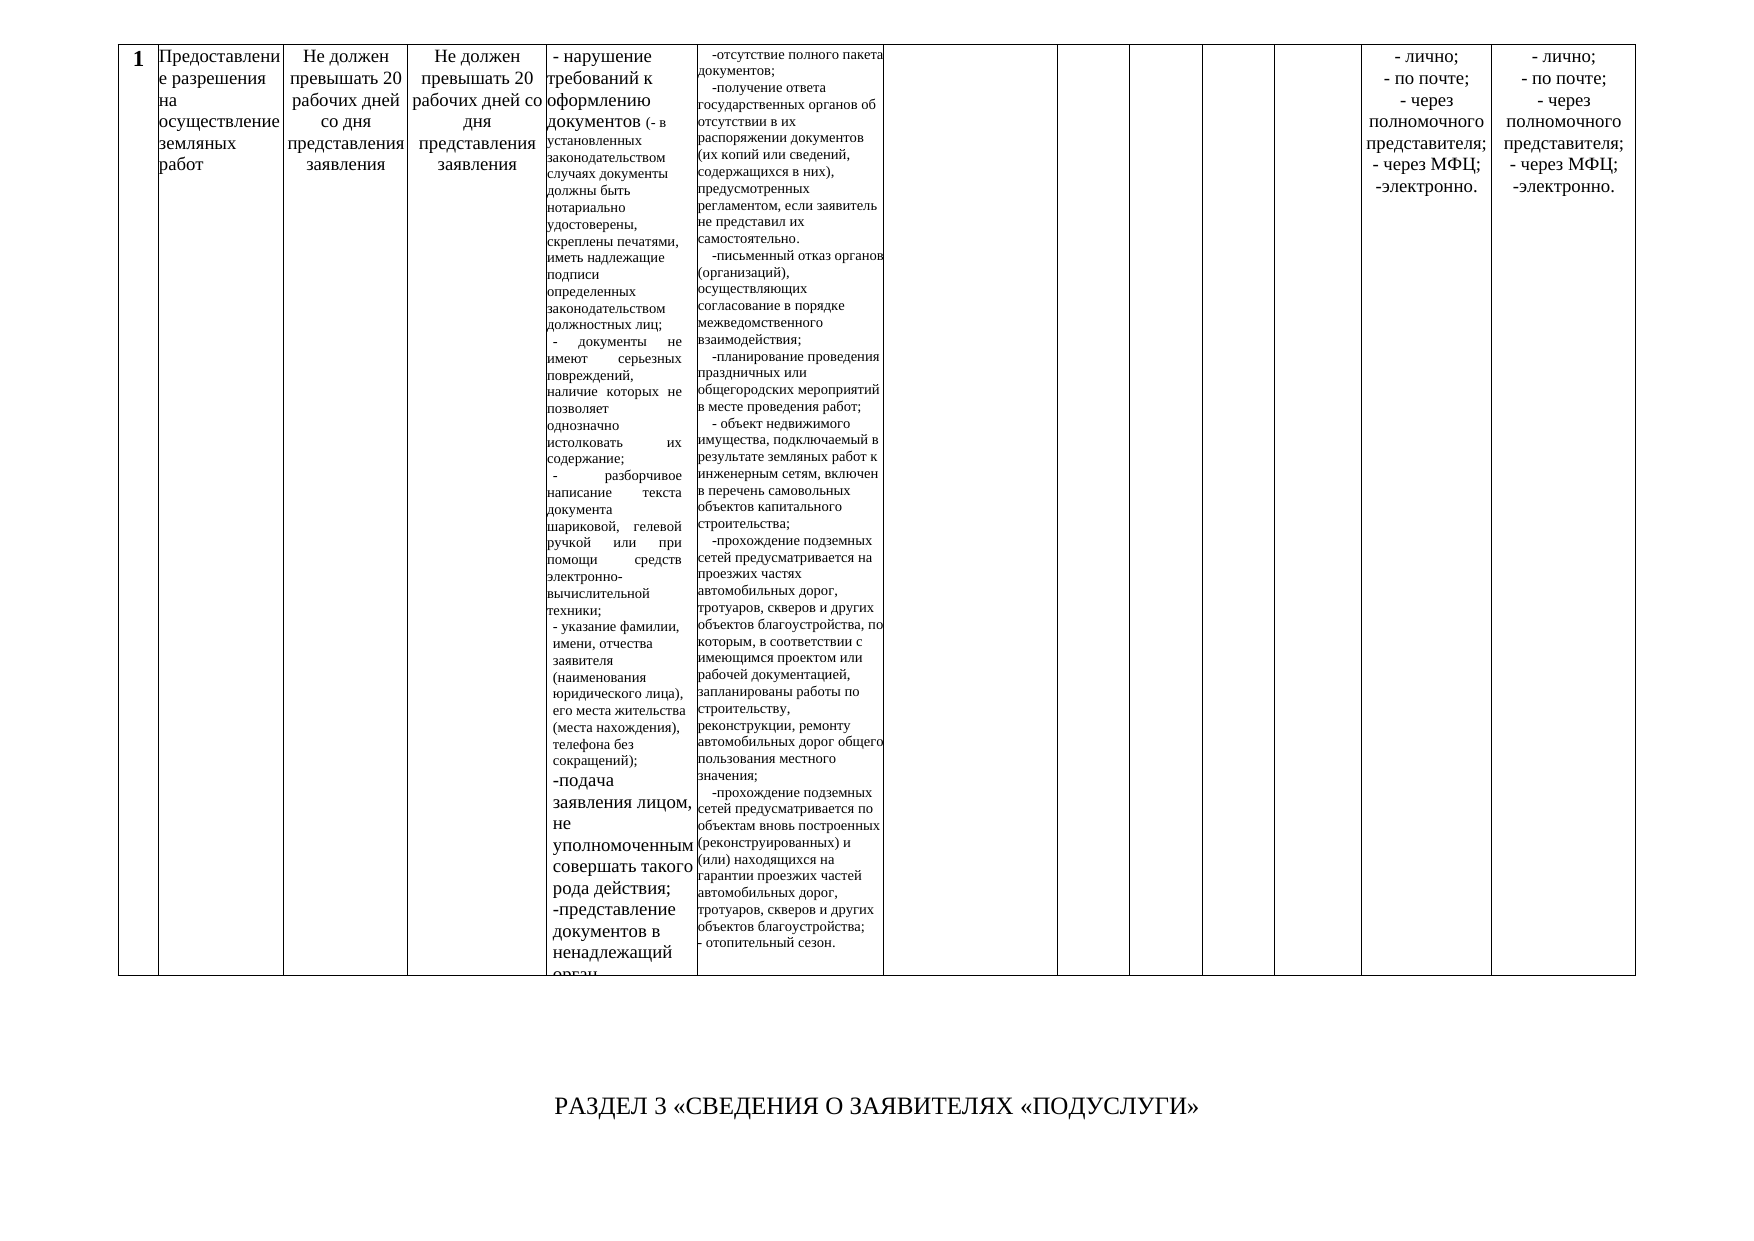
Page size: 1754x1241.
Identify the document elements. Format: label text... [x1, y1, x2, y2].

table_header [1058, 45, 1129, 975]
table_header Предоставление разрешения на осуществление земляных работ [159, 45, 283, 975]
table_header Не должен превышать 20 рабочих дней со дня представления заявления [284, 45, 407, 975]
table_header - лично; - по почте; - через полномочного представителя; - через МФЦ; -электронно. [1492, 45, 1635, 975]
table_header [1203, 45, 1274, 975]
table_header [1130, 45, 1202, 975]
table_header [1275, 45, 1361, 975]
table_header [884, 45, 1057, 975]
table_header -отсутствие полного пакета документов; -получение ответа государственных органов об отсутствии в их распоряжении документов (их копий или сведений, содержащихся в них), предусмотренных регламентом, если заявитель не представил их самостоятельно. -письменный отказ органов (организаций), осуществляющих согласование в порядке межведомственного взаимодействия; -планирование проведения праздничных или общегородских мероприятий в месте проведения работ; - объект недвижимого имущества, подключаемый в результате земляных работ к инженерным сетям, включен в перечень самовольных объектов капитального строительства; -прохождение подземных сетей предусматривается на проезжих частях автомобильных дорог, тротуаров, скверов и других объектов благоустройства, по которым, в соответствии с имеющимся проектом или рабочей документацией, запланированы работы по строительству, реконструкции, ремонту автомобильных дорог общего пользования местного значения; -прохождение подземных сетей предусматривается по объектам вновь построенных (реконструированных) и (или) находящихся на гарантии проезжих частей автомобильных дорог, тротуаров, скверов и других объектов благоустройства; - отопительный сезон. [698, 45, 883, 975]
text РАЗДЕЛ 3 «СВЕДЕНИЯ О ЗАЯВИТЕЛЯХ «ПОДУСЛУГИ» [118, 1091, 1636, 1120]
table_header - нарушение требований к оформлению документов (- в установленных законодательством случаях документы должны быть нотариально удостоверены, скреплены печатями, иметь надлежащие подписи определенных законодательством должностных лиц; - документы не имеют серьезных повреждений, наличие которых не позволяет однозначно истолковать их содержание; - разборчивое написание текста документа шариковой, гелевой ручкой или при помощи средств электронно-вычислительной техники; - указание фамилии, имени, отчества заявителя (наименования юридического лица), его места жительства (места нахождения), телефона без сокращений); -подача заявления лицом, не уполномоченным совершать такого рода действия; -представление документов в ненадлежащий орган [547, 45, 697, 975]
table_header 1 [119, 45, 158, 975]
table_header - лично; - по почте; - через полномочного представителя; - через МФЦ; -электронно. [1362, 45, 1491, 975]
table_header Не должен превышать 20 рабочих дней со дня представления заявления [408, 45, 546, 975]
